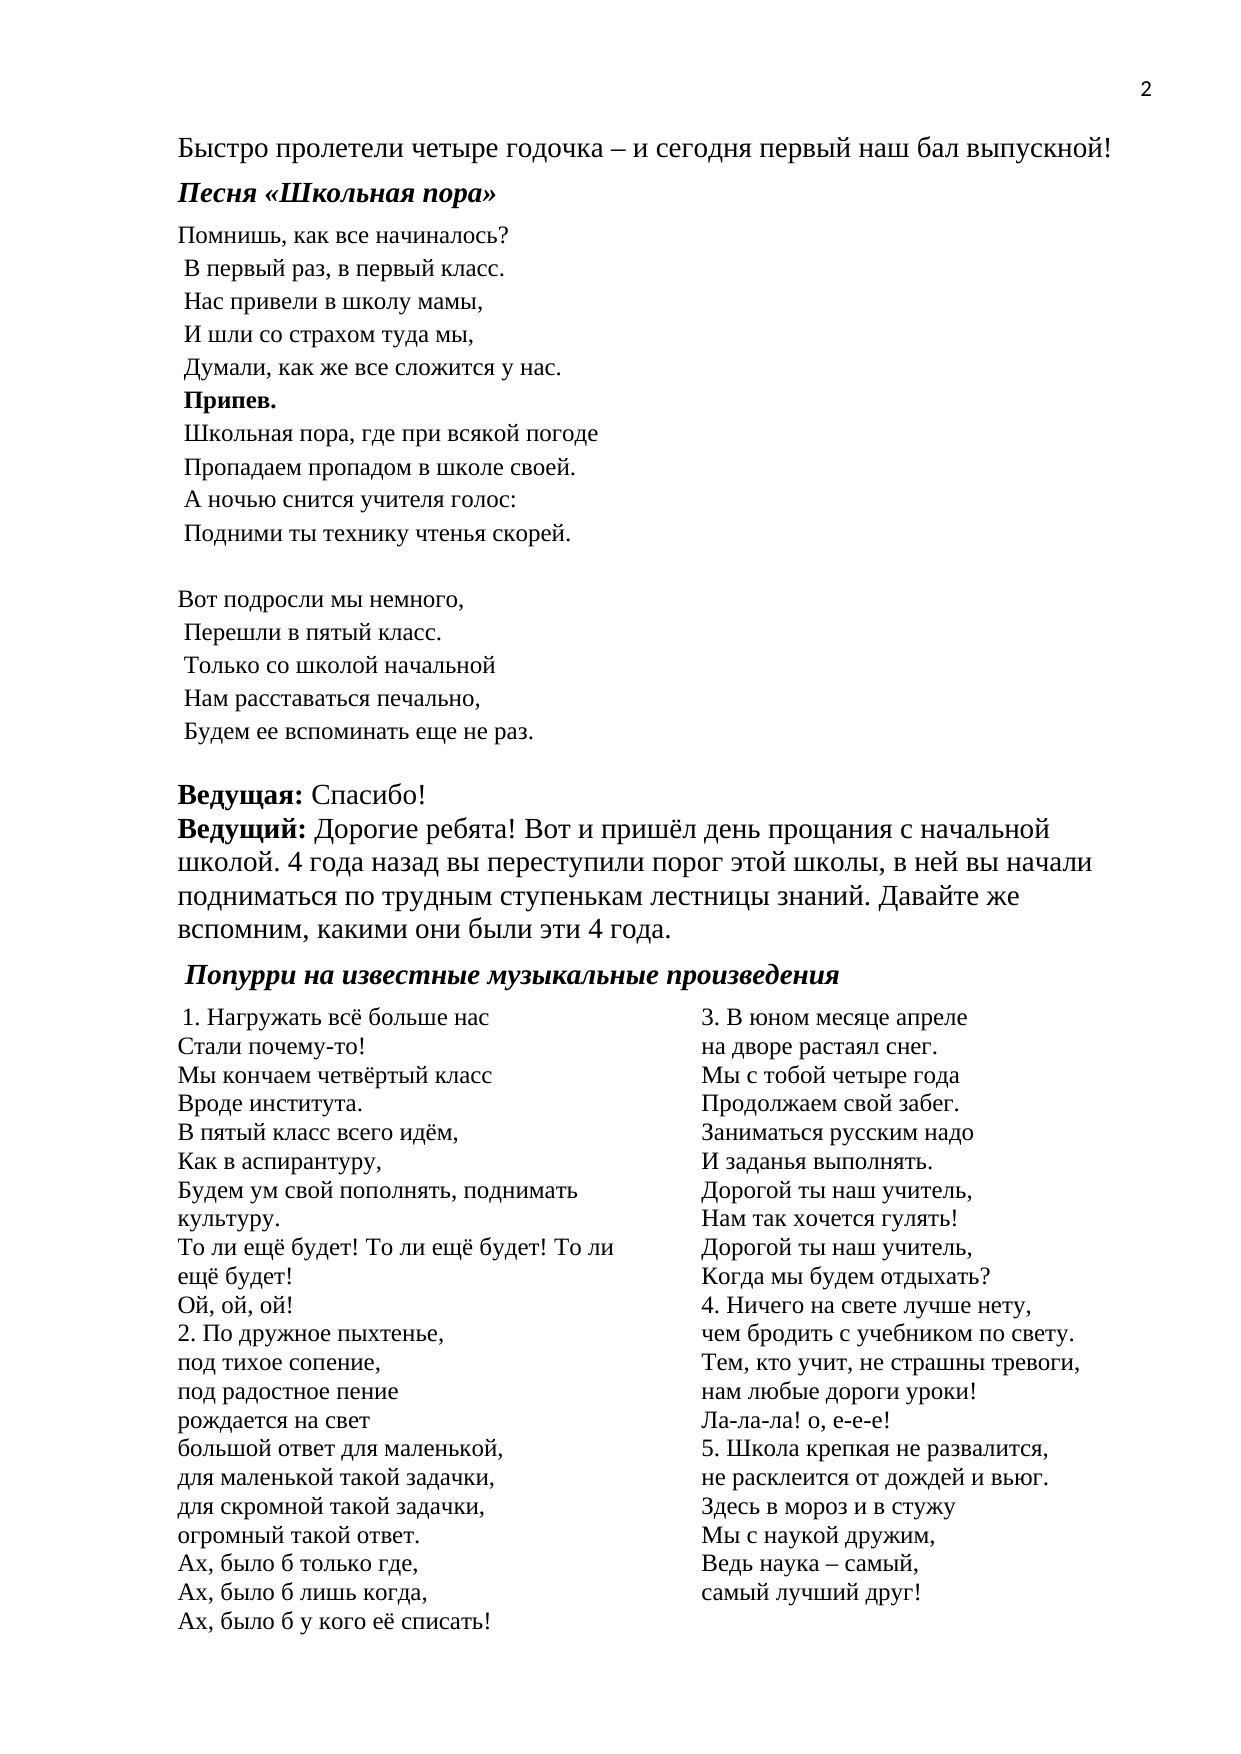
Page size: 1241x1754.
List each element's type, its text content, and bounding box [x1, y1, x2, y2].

text Думали, как же все сложится у нас. [177, 352, 1152, 381]
text А ночью снится учителя голос: [177, 484, 1152, 513]
text 3. В юном месяце апреле на дворе растаял снег. Мы с тобой четыре года Продолжаем свой забег. Заниматься русским надо И заданья выполнять. Дорогой ты наш учитель, Нам так хочется гулять! Дорогой ты наш учитель, Когда мы будем отдыхать? [701, 1002, 1152, 1290]
text Пропадаем пропадом в школе своей. [177, 452, 1152, 480]
text Ведущий: Дорогие ребята! Вот и пришёл день прощания с начальной школой. 4 года назад вы переступили порог этой школы, в ней вы начали подниматься по трудным ступенькам лестницы знаний. Давайте же вспомним, какими они были эти 4 года. [177, 811, 1152, 945]
text Припев. [177, 386, 1152, 414]
text 5. Школа крепкая не развалится, не расклеится от дождей и вьюг. Здесь в мороз и в стужу Мы с наукой дружим, Ведь наука – самый, самый лучший друг! [701, 1433, 1152, 1606]
text И шли со страхом туда мы, [177, 319, 1152, 348]
text Школьная пора, где при всякой погоде [177, 418, 1152, 447]
text Нам расставаться печально, [177, 683, 1152, 711]
text Перешли в пятый класс. [177, 617, 1152, 645]
text Попурри на известные музыкальные произведения [177, 957, 1152, 991]
text 2. По дружное пыхтенье, под тихое сопение, под радостное пение рождается на свет большой ответ для маленькой, для маленькой такой задачки, для скромной такой задачки, огромный такой ответ. Ах, было б только где, Ах, было б лишь когда, Ах, было б у кого её списать! [177, 1318, 627, 1635]
text 1. Нагружать всё больше нас Стали почему-то! Мы кончаем четвёртый класс Вроде института. В пятый класс всего идём, Как в аспирантуру, Будем ум свой пополнять, поднимать культуру. То ли ещё будет! То ли ещё будет! То ли ещё будет! Ой, ой, ой! [177, 1002, 627, 1318]
text Нас привели в школу мамы, [177, 286, 1152, 315]
text Подними ты технику чтенья скорей. [177, 518, 1152, 546]
text В первый раз, в первый класс. [177, 253, 1152, 282]
text Быстро пролетели четыре годочка – и сегодня первый наш бал выпускной! [177, 130, 1152, 163]
text Помнишь, как все начиналось? [177, 220, 1152, 249]
text Песня «Школьная пора» [177, 175, 1152, 209]
text Будем ее вспоминать еще не раз. [177, 716, 1152, 744]
text Ведущая: Спасибо! [177, 777, 1152, 811]
text Вот подросли мы немного, [177, 584, 1152, 612]
text Только со школой начальной [177, 650, 1152, 678]
text 4. Ничего на свете лучше нету, чем бродить с учебником по свету. Тем, кто учит, не страшны тревоги, нам любые дороги уроки! Ла-ла-ла! о, е-е-е! [701, 1290, 1152, 1433]
